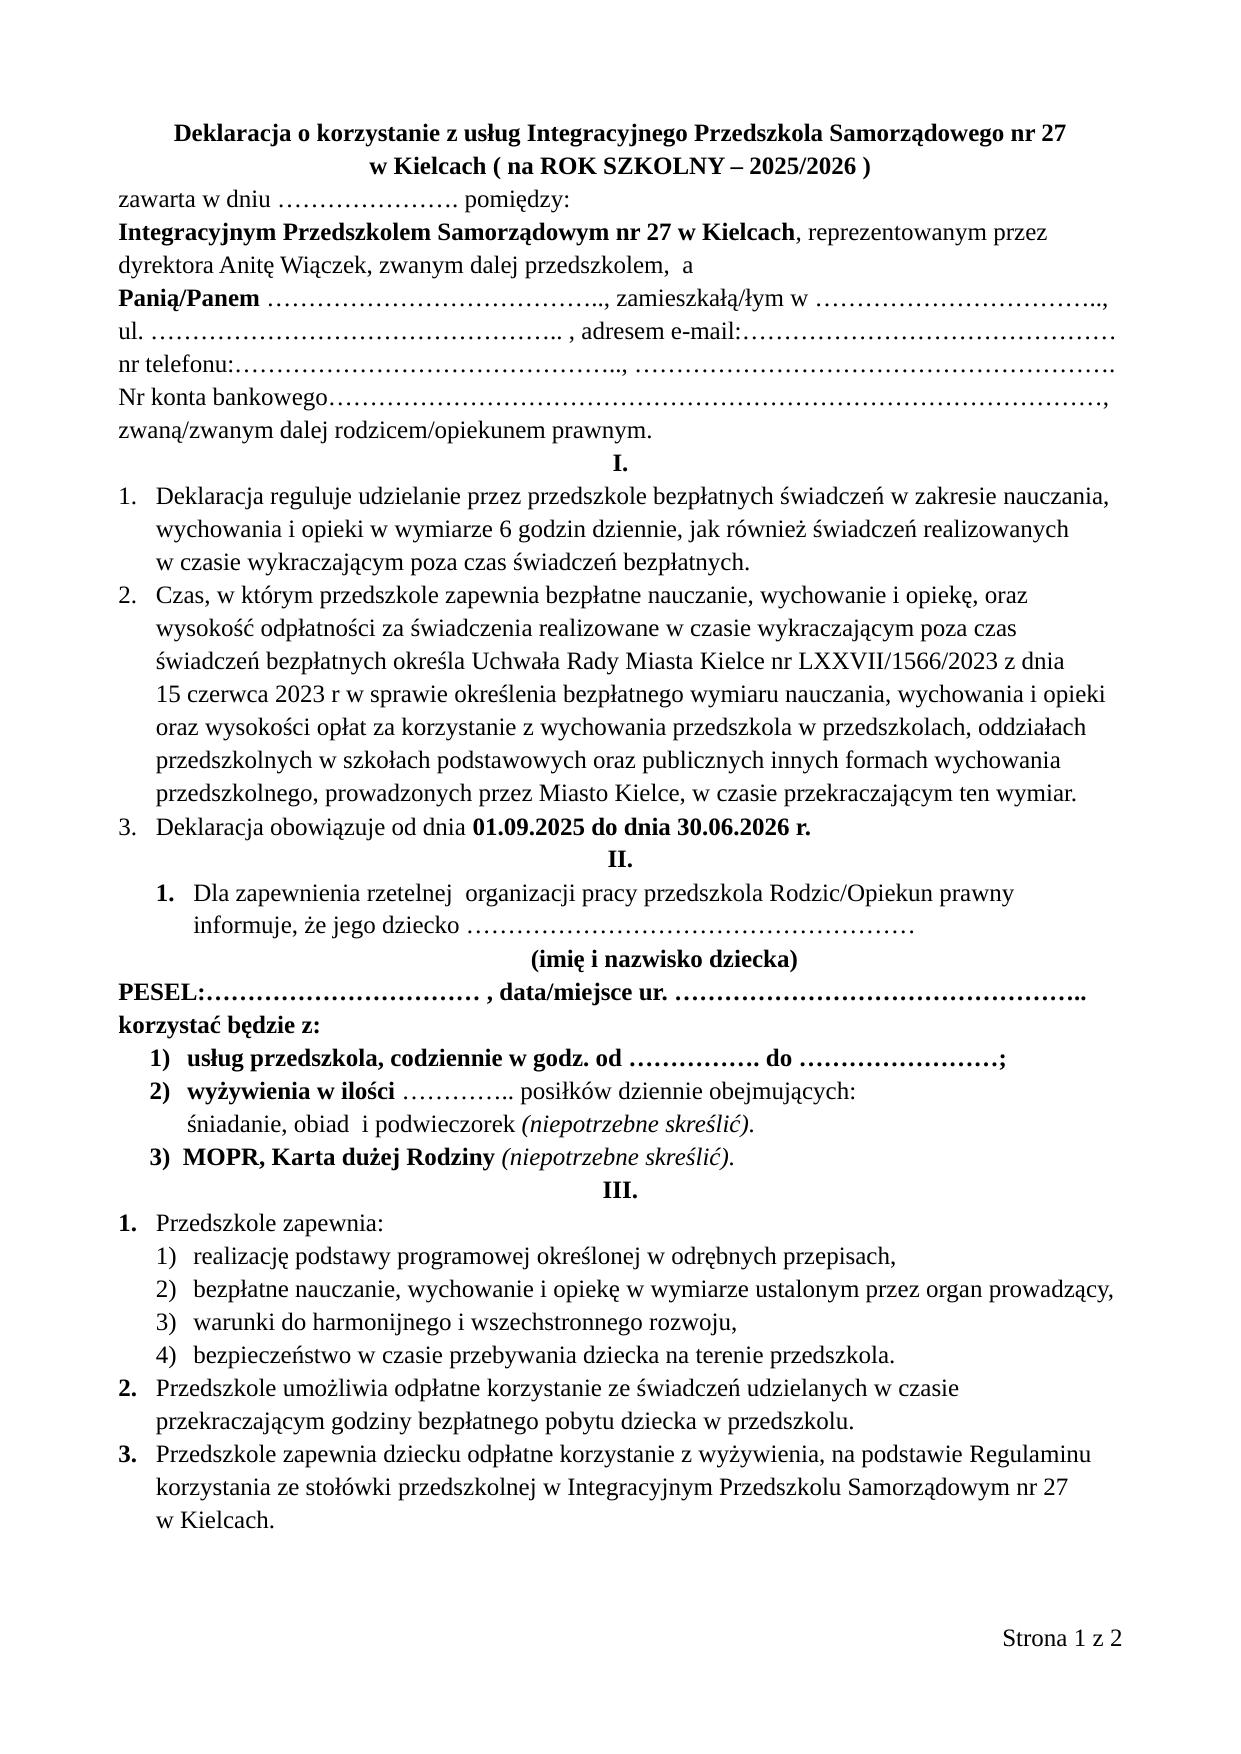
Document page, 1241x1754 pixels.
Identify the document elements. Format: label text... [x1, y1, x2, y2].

list Przedszkole zapewnia dziecku odpłatne korzystanie z wyżywienia, na podstawie Regulaminu korzystania ze stołówki przedszkolnej w Integracyjnym Przedszkolu Samorządowym nr 27 w Kielcach. [118, 1439, 1122, 1534]
list bezpieczeństwo w czasie przebywania dziecka na terenie przedszkola. [156, 1340, 1122, 1369]
list realizację podstawy programowej określonej w odrębnych przepisach, [156, 1241, 1122, 1269]
list Czas, w którym przedszkole zapewnia bezpłatne nauczanie, wychowanie i opiekę, oraz wysokość odpłatności za świadczenia realizowane w czasie wykraczającym poza czas świadczeń bezpłatnych określa Uchwała Rady Miasta Kielce nr LXXVII/1566/2023 z dnia 15 czerwca 2023 r w sprawie określenia bezpłatnego wymiaru nauczania, wychowania i opieki oraz wysokości opłat za korzystanie z wychowania przedszkola w przedszkolach, oddziałach przedszkolnych w szkołach podstawowych oraz publicznych innych formach wychowania przedszkolnego, prowadzonych przez Miasto Kielce, w czasie przekraczającym ten wymiar. [118, 580, 1122, 807]
text korzystać będzie z: [118, 1010, 1122, 1038]
list Dla zapewnienia rzetelnej organizacji pracy przedszkola Rodzic/Opiekun prawny informuje, że jego dziecko ……………………………………………… [156, 878, 1122, 939]
list usług przedszkola, codziennie w godz. od ……………. do ……………………; [149, 1043, 1122, 1071]
list Deklaracja obowiązuje od dnia 01.09.2025 do dnia 30.06.2026 r. [118, 812, 1122, 840]
text II. [118, 844, 1122, 873]
text Deklaracja o korzystanie z usług Integracyjnego Przedszkola Samorządowego nr 27 w Kielcach ( na ROK SZKOLNY – 2025/2026 ) [118, 118, 1122, 180]
list bezpłatne nauczanie, wychowanie i opiekę w wymiarze ustalonym przez organ prowadzący, [156, 1274, 1122, 1303]
text I. [118, 448, 1122, 477]
list Przedszkole umożliwia odpłatne korzystanie ze świadczeń udzielanych w czasie przekraczającym godziny bezpłatnego pobytu dziecka w przedszkolu. [118, 1373, 1122, 1435]
text śniadanie, obiad i podwieczorek (niepotrzebne skreślić). [187, 1109, 1122, 1137]
text III. [118, 1175, 1122, 1203]
text Panią/Panem ………………………………….., zamieszkałą/łym w …………………………….., ul. ………………………………………….. , adresem e-mail:……………………………………… nr telefonu:……………………………………….., …………………………………………………. Nr konta bankowego…………………………………………………………………………………, zwaną/zwanym dalej rodzicem/opiekunem prawnym. [118, 283, 1122, 444]
list Przedszkole zapewnia: [118, 1208, 1122, 1237]
text PESEL:…………………………… , data/miejsce ur. ………………………………………….. [118, 977, 1122, 1005]
text zawarta w dniu …………………. pomiędzy: [118, 184, 1122, 213]
text Integracyjnym Przedszkolem Samorządowym nr 27 w Kielcach, reprezentowanym przez dyrektora Anitę Wiączek, zwanym dalej przedszkolem, a [118, 217, 1122, 279]
list wyżywienia w ilości ………….. posiłków dziennie obejmujących: [149, 1076, 1122, 1104]
list warunki do harmonijnego i wszechstronnego rozwoju, [156, 1307, 1122, 1336]
text 3) MOPR, Karta dużej Rodziny (niepotrzebne skreślić). [118, 1142, 1122, 1171]
text (imię i nazwisko dziecka) [193, 944, 1122, 972]
list Deklaracja reguluje udzielanie przez przedszkole bezpłatnych świadczeń w zakresie nauczania, wychowania i opieki w wymiarze 6 godzin dziennie, jak również świadczeń realizowanych w czasie wykraczającym poza czas świadczeń bezpłatnych. [118, 481, 1122, 576]
